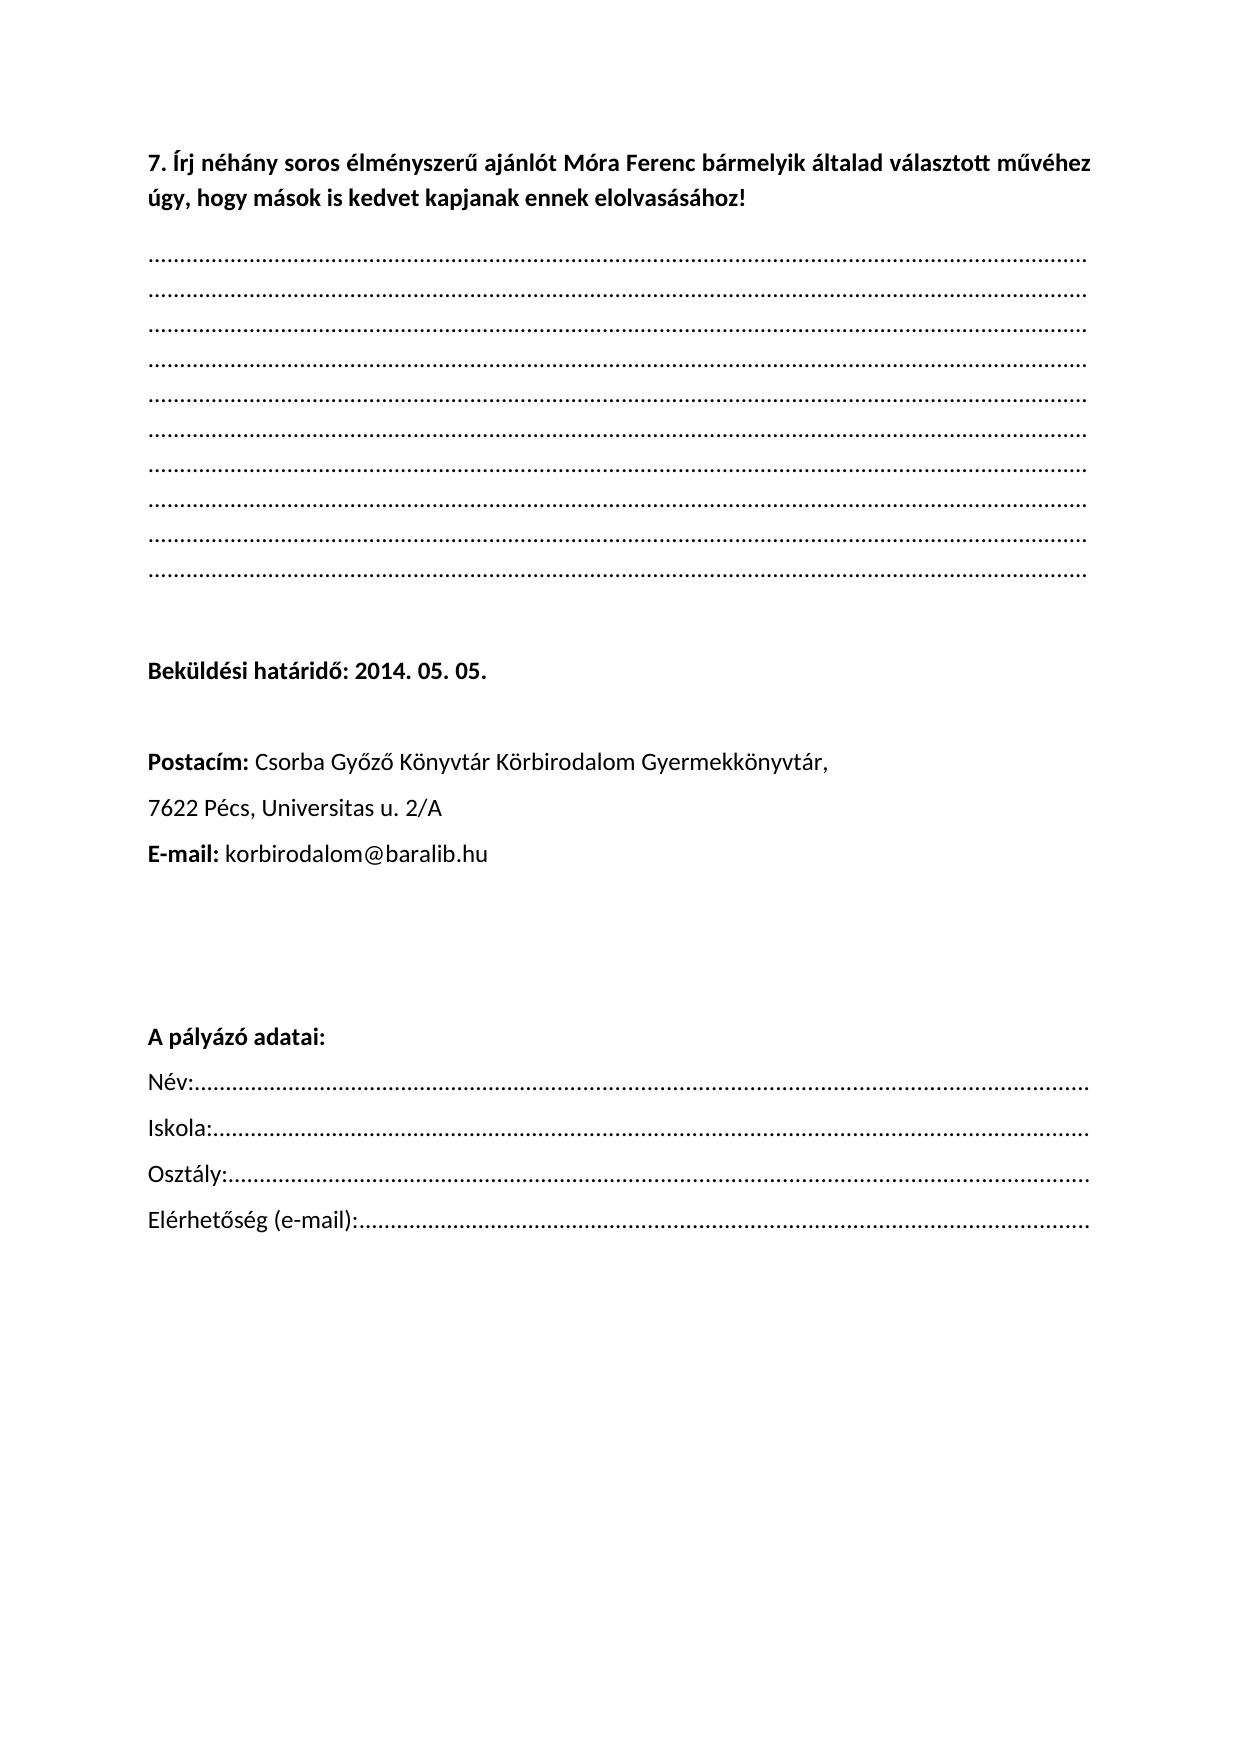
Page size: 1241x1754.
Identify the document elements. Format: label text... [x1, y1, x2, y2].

text Elérhetőség (e-mail): [148, 1204, 1093, 1234]
text Beküldési határidő: 2014. 05. 05. [148, 655, 1093, 686]
text Név: [148, 1067, 1093, 1097]
text Osztály: [148, 1158, 1093, 1188]
text Iskola: [148, 1112, 1093, 1143]
text E-mail: korbirodalom@baralib.hu [148, 838, 1093, 868]
text A pályázó adatai: [148, 1021, 1093, 1051]
text .................................................................................................................................................................................................................................................................................................................................................................................................................................................................................................................................................................................................................................................................................................................................................................................................................................................................................................................................................................................................................................................................................................................................................................................................................................................................................................................................................................................................................................................................................................................................................. [148, 238, 1093, 584]
text 7622 Pécs, Universitas u. 2/A [148, 792, 1093, 823]
text Postacím: Csorba Győző Könyvtár Körbirodalom Gyermekkönyvtár, [148, 746, 1093, 777]
list Írj néhány soros élményszerű ajánlót Móra Ferenc bármelyik általad választott művéhez úgy, hogy mások is kedvet kapjanak ennek elolvasásához! [148, 148, 1093, 213]
